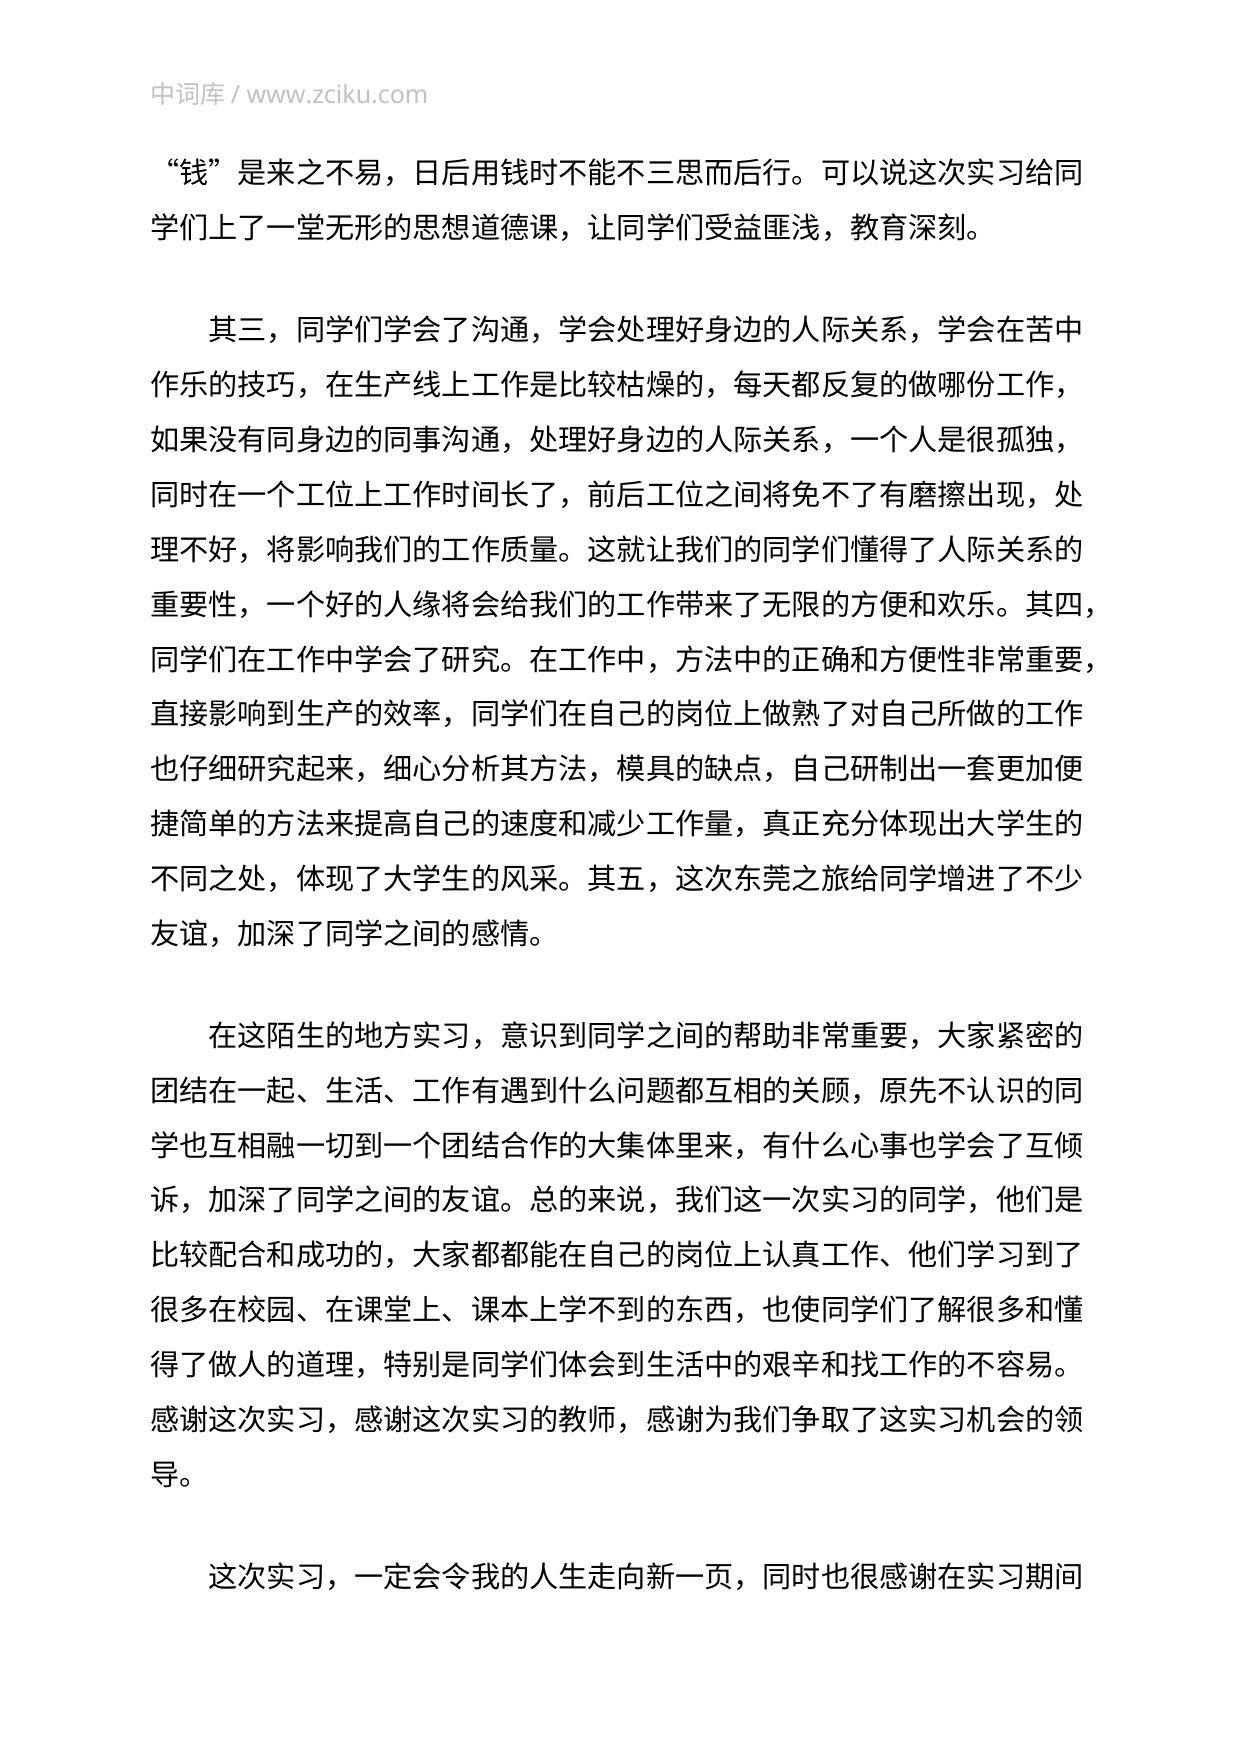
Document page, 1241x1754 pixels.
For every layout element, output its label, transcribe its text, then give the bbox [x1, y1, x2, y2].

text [150, 1553, 1090, 1596]
text 在这陌生的地方实习，意识到同学之间的帮助非常重要，大家紧密的团结在一起、生活、工作有遇到什么问题都互相的关顾，原先不认识的同学也互相融一切到一个团结合作的大集体里来，有什么心事也学会了互倾诉，加深了同学之间的友谊。总的来说，我们这一次实习的同学，他们是比较配合和成功的，大家都都能在自己的岗位上认真工作、他们学习到了很多在校园、在课堂上、课本上学不到的东西，也使同学们了解很多和懂得了做人的道理，特别是同学们体会到生活中的艰辛和找工作的不容易。感谢这次实习，感谢这次实习的教师，感谢为我们争取了这实习机会的领导。 [150, 1012, 1090, 1494]
text 其三，同学们学会了沟通，学会处理好身边的人际关系，学会在苦中作乐的技巧，在生产线上工作是比较枯燥的，每天都反复的做哪份工作，如果没有同身边的同事沟通，处理好身边的人际关系，一个人是很孤独，同时在一个工位上工作时间长了，前后工位之间将免不了有磨擦出现，处理不好，将影响我们的工作质量。这就让我们的同学们懂得了人际关系的重要性，一个好的人缘将会给我们的工作带来了无限的方便和欢乐。其四，同学们在工作中学会了研究。在工作中，方法中的正确和方便性非常重要，直接影响到生产的效率，同学们在自己的岗位上做熟了对自己所做的工作也仔细研究起来，细心分析其方法，模具的缺点，自己研制出一套更加便捷简单的方法来提高自己的速度和减少工作量，真正充分体现出大学生的不同之处，体现了大学生的风采。其五，这次东莞之旅给同学增进了不少友谊，加深了同学之间的感情。 [150, 307, 1090, 953]
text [150, 150, 1090, 247]
